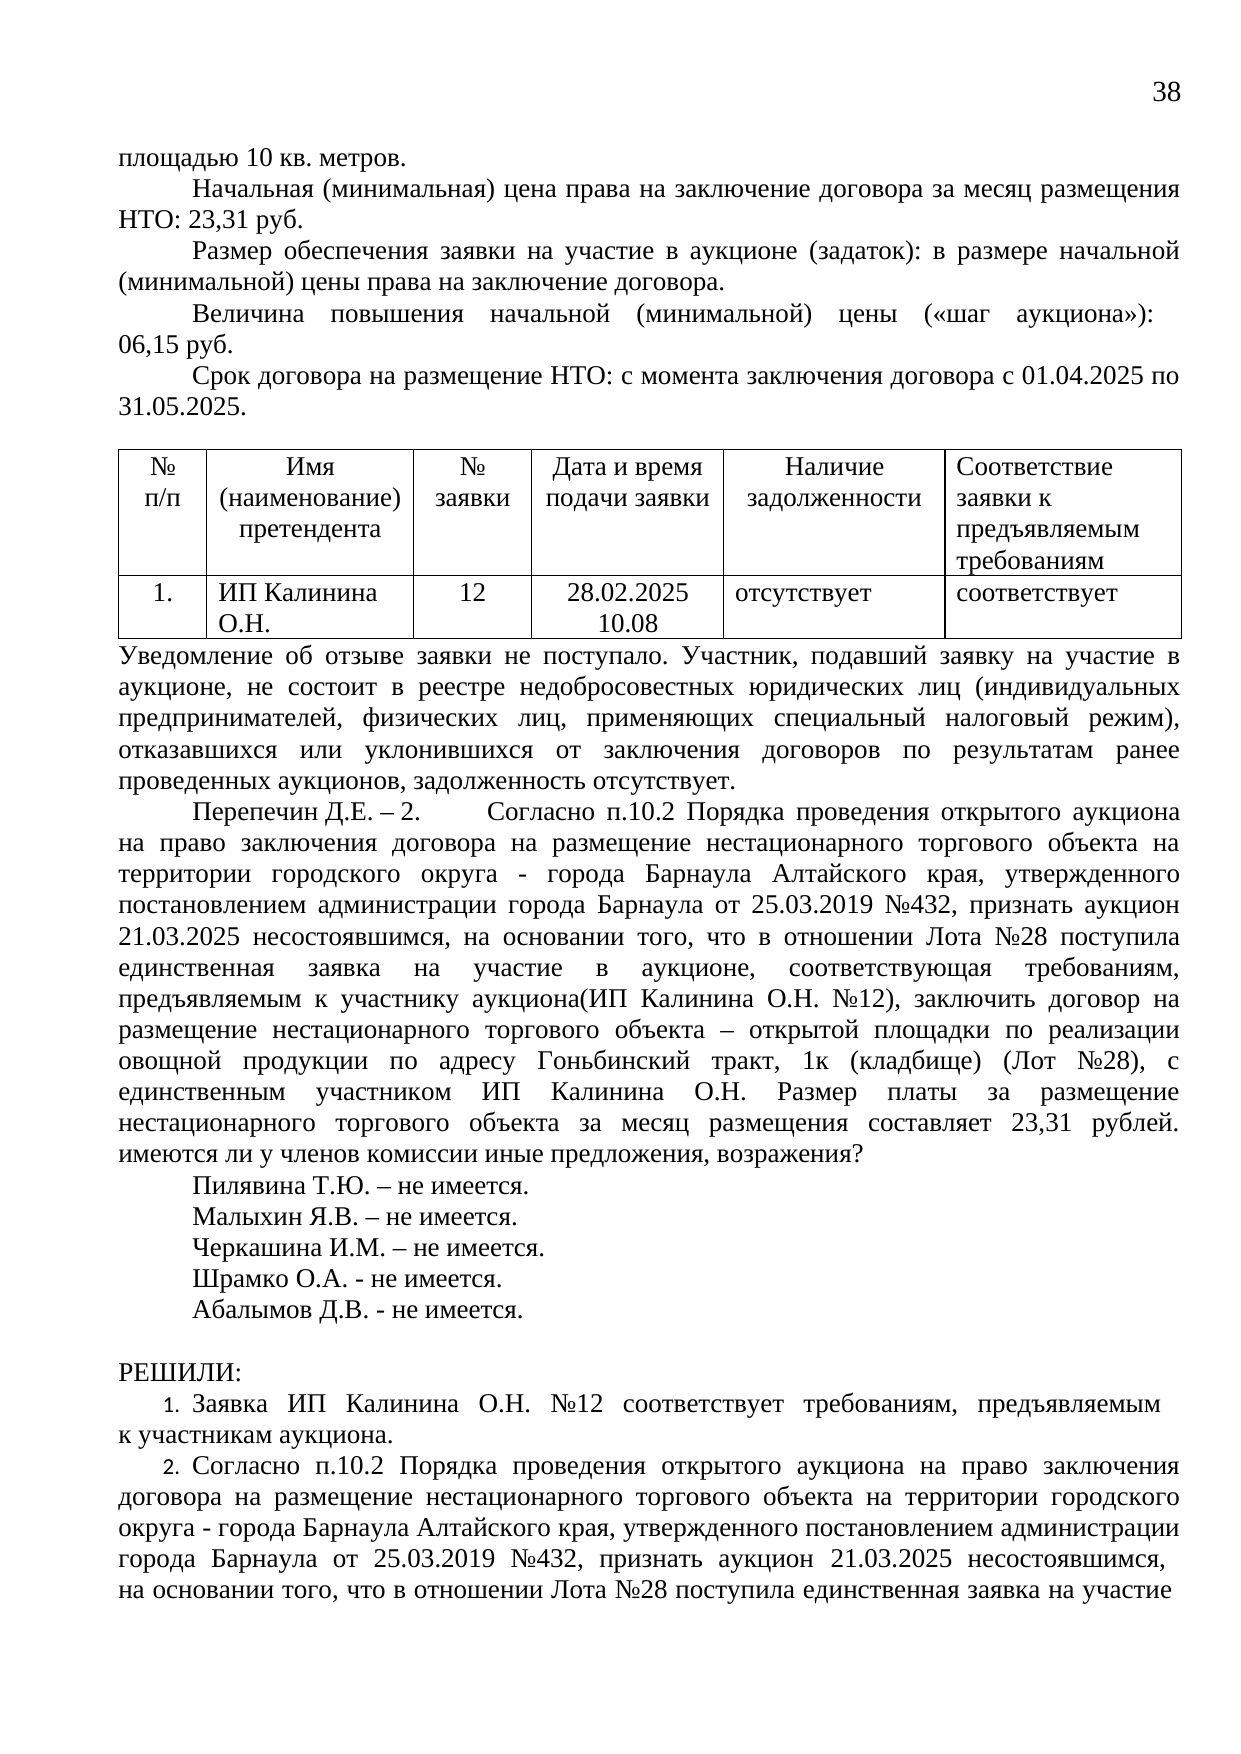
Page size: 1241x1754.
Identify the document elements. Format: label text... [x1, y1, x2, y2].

table_header Имя (наименование) претендента [207, 450, 413, 575]
text Начальная (минимальная) цена права на заключение договора за месяц размещения НТО: 23,31 руб. [118, 172, 1181, 234]
table_cell отсутствует [724, 576, 944, 638]
table_header Дата и время подачи заявки [532, 450, 723, 575]
table_cell ИП Калинина О.Н. [207, 576, 413, 638]
list Перепечин Д.Е. – 2. Согласно п.10.2 Порядка проведения открытого аукциона на право заключения договора на размещение нестационарного торгового объекта на территории городского округа - города Барнаула Алтайского края, утвержденного постановлением администрации города Барнаула от 25.03.2019 №432, признать аукцион 21.03.2025 несостоявшимся, на основании того, что в отношении Лота №28 поступила единственная заявка на участие в аукционе, соответствующая требованиям, предъявляемым к участнику аукциона(ИП Калинина О.Н. №12), заключить договор на размещение нестационарного торгового объекта – открытой площадки по реализации овощной продукции по адресу Гоньбинский тракт, 1к (кладбище) (Лот №28), с единственным участником ИП Калинина О.Н. Размер платы за размещение нестационарного торгового объекта за месяц размещения составляет 23,31 рублей. имеются ли у членов комиссии иные предложения, возражения? [118, 795, 1181, 1169]
text Абалымов Д.В. - не имеется. [118, 1293, 1181, 1324]
text Размер обеспечения заявки на участие в аукционе (задаток): в размере начальной (минимальной) цены права на заключение договора. [118, 234, 1181, 297]
text Уведомление об отзыве заявки не поступало. Участник, подавший заявку на участие в аукционе, не состоит в реестре недобросовестных юридических лиц (индивидуальных предпринимателей, физических лиц, применяющих специальный налоговый режим), отказавшихся или уклонившихся от заключения договоров по результатам ранее проведенных аукционов, задолженность отсутствует. [118, 639, 1181, 795]
text РЕШИЛИ: [118, 1356, 1181, 1387]
table_header № заявки [414, 450, 531, 575]
table_cell 28.02.2025 10.08 [532, 576, 723, 638]
table_header Соответствие заявки к предъявляемым требованиям [946, 450, 1181, 575]
table_cell 12 [414, 576, 531, 638]
text Пилявина Т.Ю. – не имеется. [118, 1169, 1181, 1200]
table_cell соответствует [946, 576, 1181, 638]
text Срок договора на размещение НТО: с момента заключения договора с 01.04.2025 по 31.05.2025. [118, 359, 1181, 421]
table_cell 1. [119, 576, 206, 638]
text Черкашина И.М. – не имеется. [118, 1231, 1181, 1262]
table_header № п/п [119, 450, 206, 575]
text Малыхин Я.В. – не имеется. [118, 1200, 1181, 1231]
text Величина повышения начальной (минимальной) цены («шаг аукциона»): 06,15 руб. [118, 297, 1181, 359]
list Заявка ИП Калинина О.Н. №12 соответствует требованиям, предъявляемым к участникам аукциона. [118, 1387, 1181, 1449]
table_header Наличие задолженности [724, 450, 944, 575]
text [118, 141, 1181, 172]
text Шрамко О.А. - не имеется. [118, 1262, 1181, 1293]
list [118, 1449, 1181, 1605]
